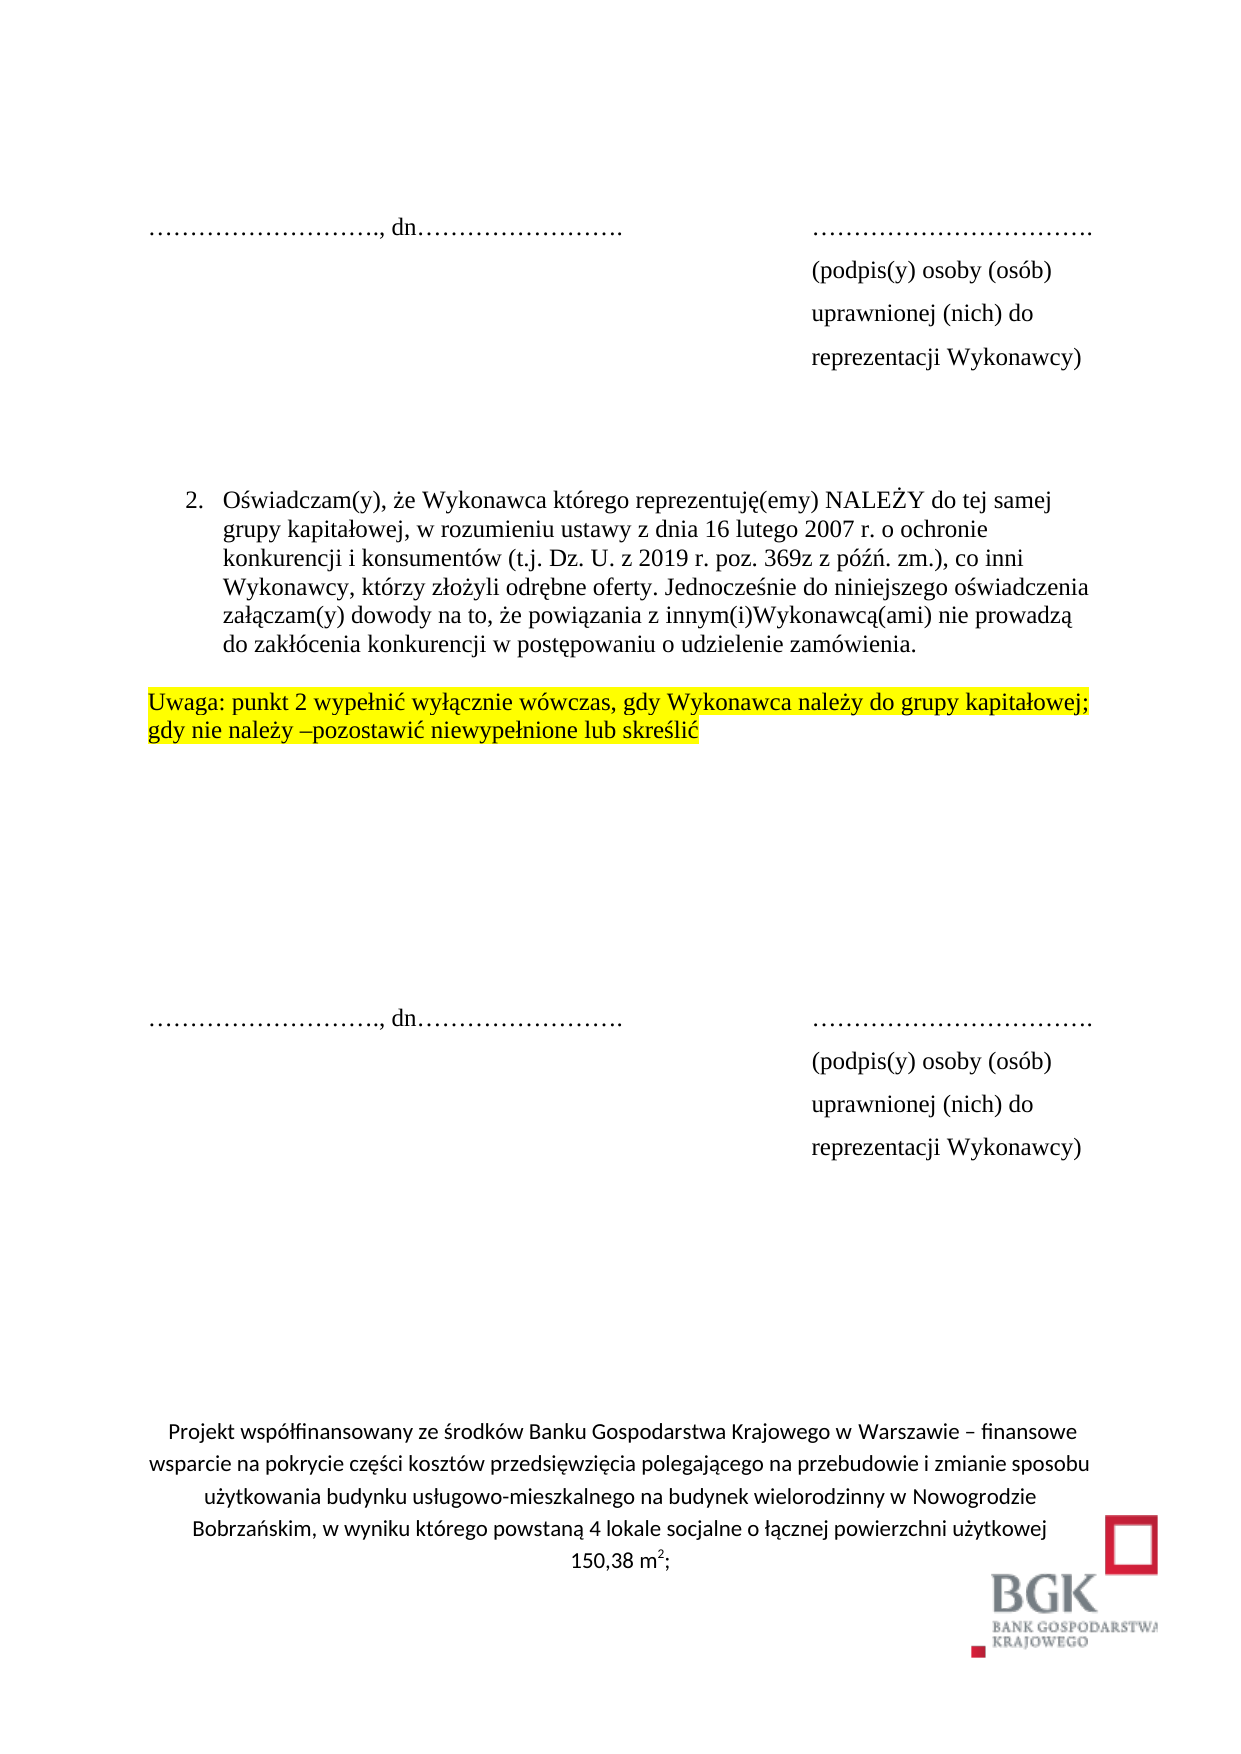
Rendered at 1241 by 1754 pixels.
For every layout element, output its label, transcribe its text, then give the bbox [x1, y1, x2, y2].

picture [971, 1515, 1158, 1658]
text Uwaga: punkt 2 wypełnić wyłącznie wówczas, gdy Wykonawca należy do grupy kapitałowej; gdy nie należy –pozostawić niewypełnione lub skreślić [699, 687, 1093, 744]
text (podpis(y) osoby (osób) uprawnionej (nich) do reprezentacji Wykonawcy) [811, 255, 1093, 370]
text ………………………., dn……………………. ……………………………. [148, 212, 1093, 241]
text ………………………., dn……………………. ……………………………. [148, 1003, 1093, 1032]
text (podpis(y) osoby (osób) uprawnionej (nich) do reprezentacji Wykonawcy) [811, 1046, 1093, 1161]
list Oświadczam(y), że Wykonawca którego reprezentuję(emy) NALEŻY do tej samej grupy kapitałowej, w rozumieniu ustawy z dnia 16 lutego 2007 r. o ochronie konkurencji i konsumentów (t.j. Dz. U. z 2019 r. poz. 369z z późń. zm.), co inni Wykonawcy, którzy złożyli odrębne oferty. Jednocześnie do niniejszego oświadczenia załączam(y) dowody na to, że powiązania z innym(i)Wykonawcą(ami) nie prowadzą do zakłócenia konkurencji w postępowaniu o udzielenie zamówienia. [185, 485, 1093, 658]
